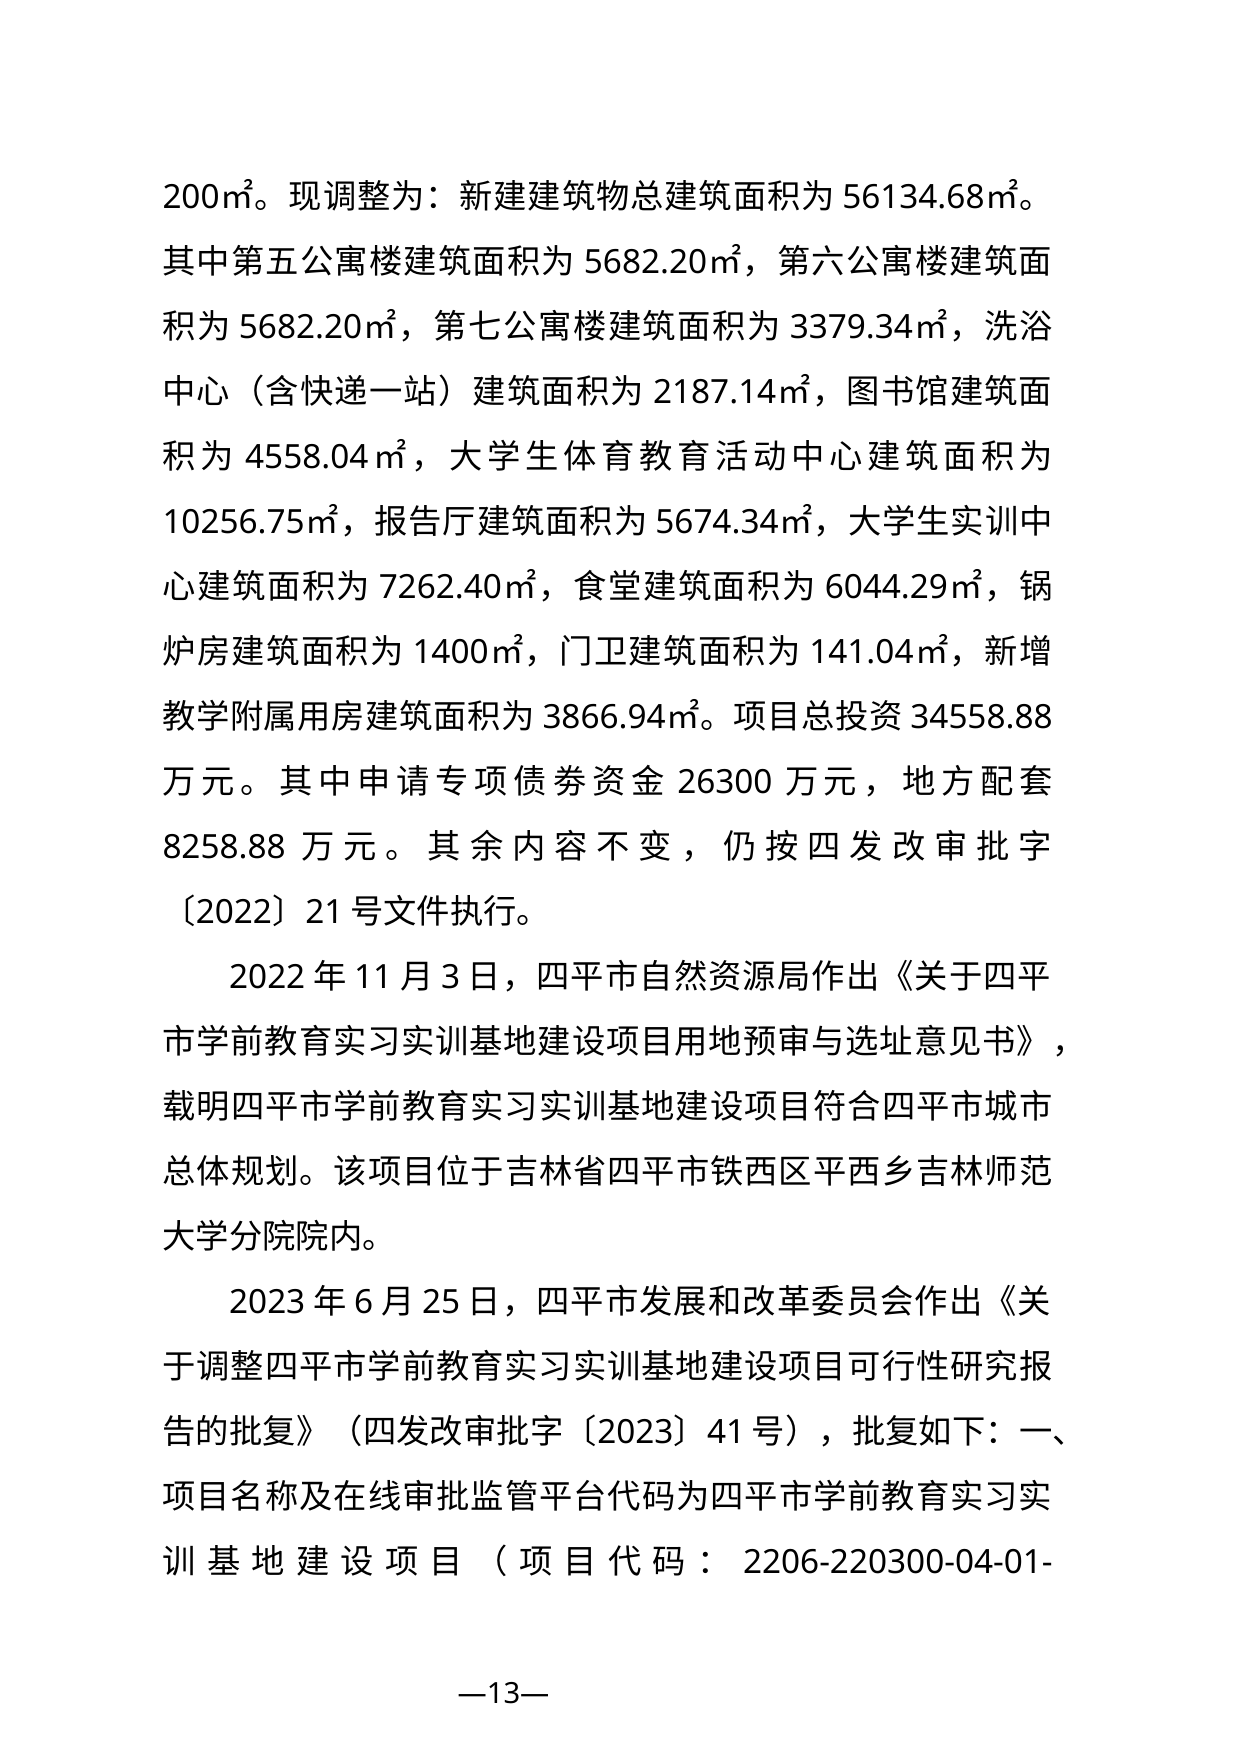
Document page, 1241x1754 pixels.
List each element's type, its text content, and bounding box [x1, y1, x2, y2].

text 2022年11月3日，四平市自然资源局作出《关于四平市学前教育实习实训基地建设项目用地预审与选址意见书》，载明四平市学前教育实习实训基地建设项目符合四平市城市总体规划。该项目位于吉林省四平市铁西区平西乡吉林师范大学分院院内。 [162, 942, 1053, 1267]
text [162, 1267, 1053, 1592]
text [162, 162, 1053, 942]
